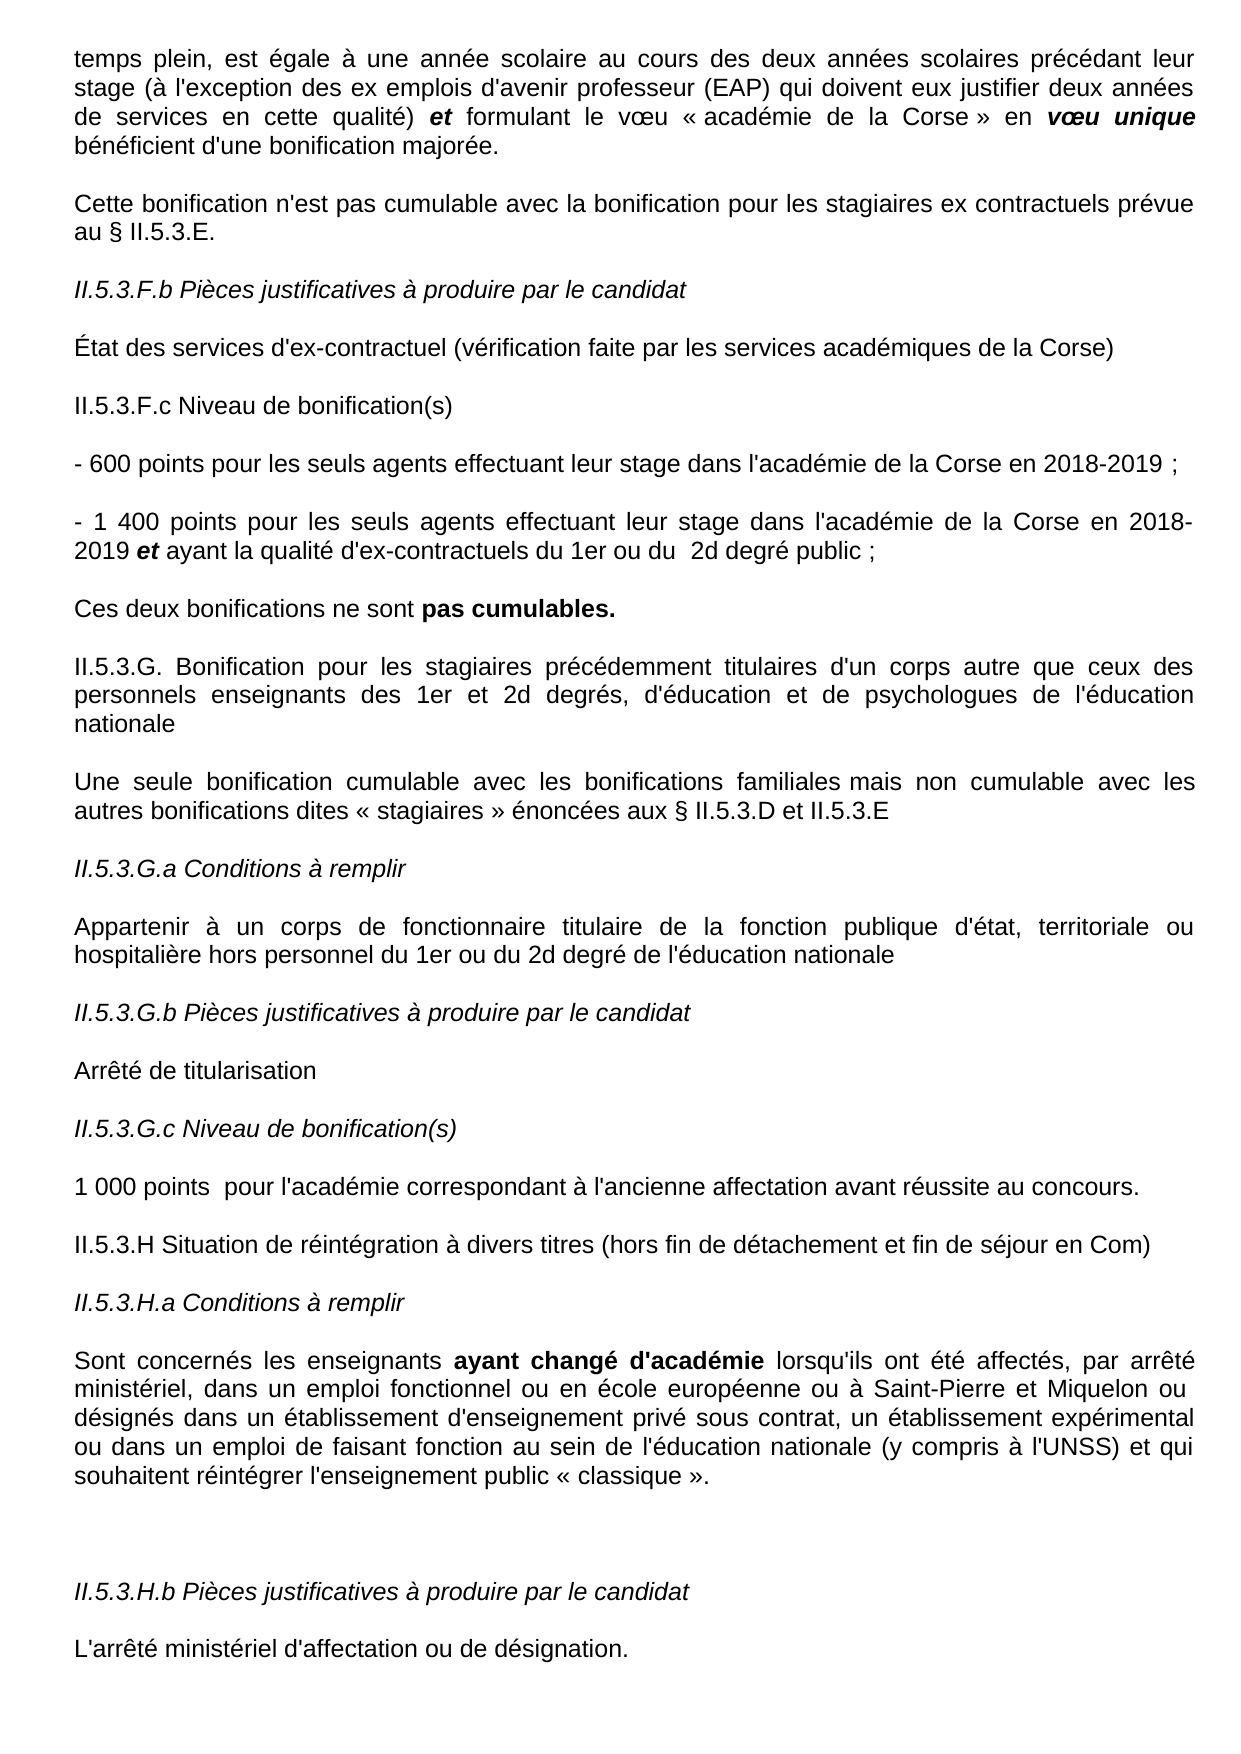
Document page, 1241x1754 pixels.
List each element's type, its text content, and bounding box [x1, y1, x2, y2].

text L'arrêté ministériel d'affectation ou de désignation. [74, 1634, 1196, 1663]
text Une seule bonification cumulable avec les bonifications familiales mais non cumulable avec les autres bonifications dites « stagiaires » énoncées aux § II.5.3.D et II.5.3.E [74, 767, 1196, 824]
text II.5.3.H.a Conditions à remplir [74, 1288, 1196, 1316]
text - 1 400 points pour les seuls agents effectuant leur stage dans l'académie de la Corse en 2018-2019 et ayant la qualité d'ex-contractuels du 1er ou du 2d degré public ; [74, 507, 1196, 564]
text II.5.3.H Situation de réintégration à divers titres (hors fin de détachement et fin de séjour en Com) [74, 1230, 1196, 1258]
text Arrêté de titularisation [74, 1056, 1196, 1085]
text - 600 points pour les seuls agents effectuant leur stage dans l'académie de la Corse en 2018-2019 ; [74, 449, 1196, 478]
text II.5.3.F.b Pièces justificatives à produire par le candidat [74, 275, 1196, 304]
text 1 000 points pour l'académie correspondant à l'ancienne affectation avant réussite au concours. [74, 1172, 1196, 1201]
text Cette bonification n'est pas cumulable avec la bonification pour les stagiaires ex contractuels prévue au § II.5.3.E. [74, 188, 1196, 246]
text Ces deux bonifications ne sont pas cumulables. [74, 593, 1196, 622]
text II.5.3.F.c Niveau de bonification(s) [74, 391, 1196, 420]
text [74, 44, 1196, 159]
text II.5.3.H.b Pièces justificatives à produire par le candidat [74, 1576, 1196, 1605]
text II.5.3.G. Bonification pour les stagiaires précédemment titulaires d'un corps autre que ceux des personnels enseignants des 1er et 2d degrés, d'éducation et de psychologues de l'éducation nationale [74, 651, 1196, 738]
text II.5.3.G.c Niveau de bonification(s) [74, 1114, 1196, 1143]
text État des services d'ex-contractuel (vérification faite par les services académiques de la Corse) [74, 333, 1196, 362]
text Sont concernés les enseignants ayant changé d'académie lorsqu'ils ont été affectés, par arrêté ministériel, dans un emploi fonctionnel ou en école européenne ou à Saint-Pierre et Miquelon ou désignés dans un établissement d'enseignement privé sous contrat, un établissement expérimental ou dans un emploi de faisant fonction au sein de l'éducation nationale (y compris à l'UNSS) et qui souhaitent réintégrer l'enseignement public « classique ». [74, 1346, 1196, 1489]
text II.5.3.G.a Conditions à remplir [74, 853, 1196, 882]
text II.5.3.G.b Pièces justificatives à produire par le candidat [74, 998, 1196, 1027]
text Appartenir à un corps de fonctionnaire titulaire de la fonction publique d'état, territoriale ou hospitalière hors personnel du 1er ou du 2d degré de l'éducation nationale [74, 911, 1196, 969]
